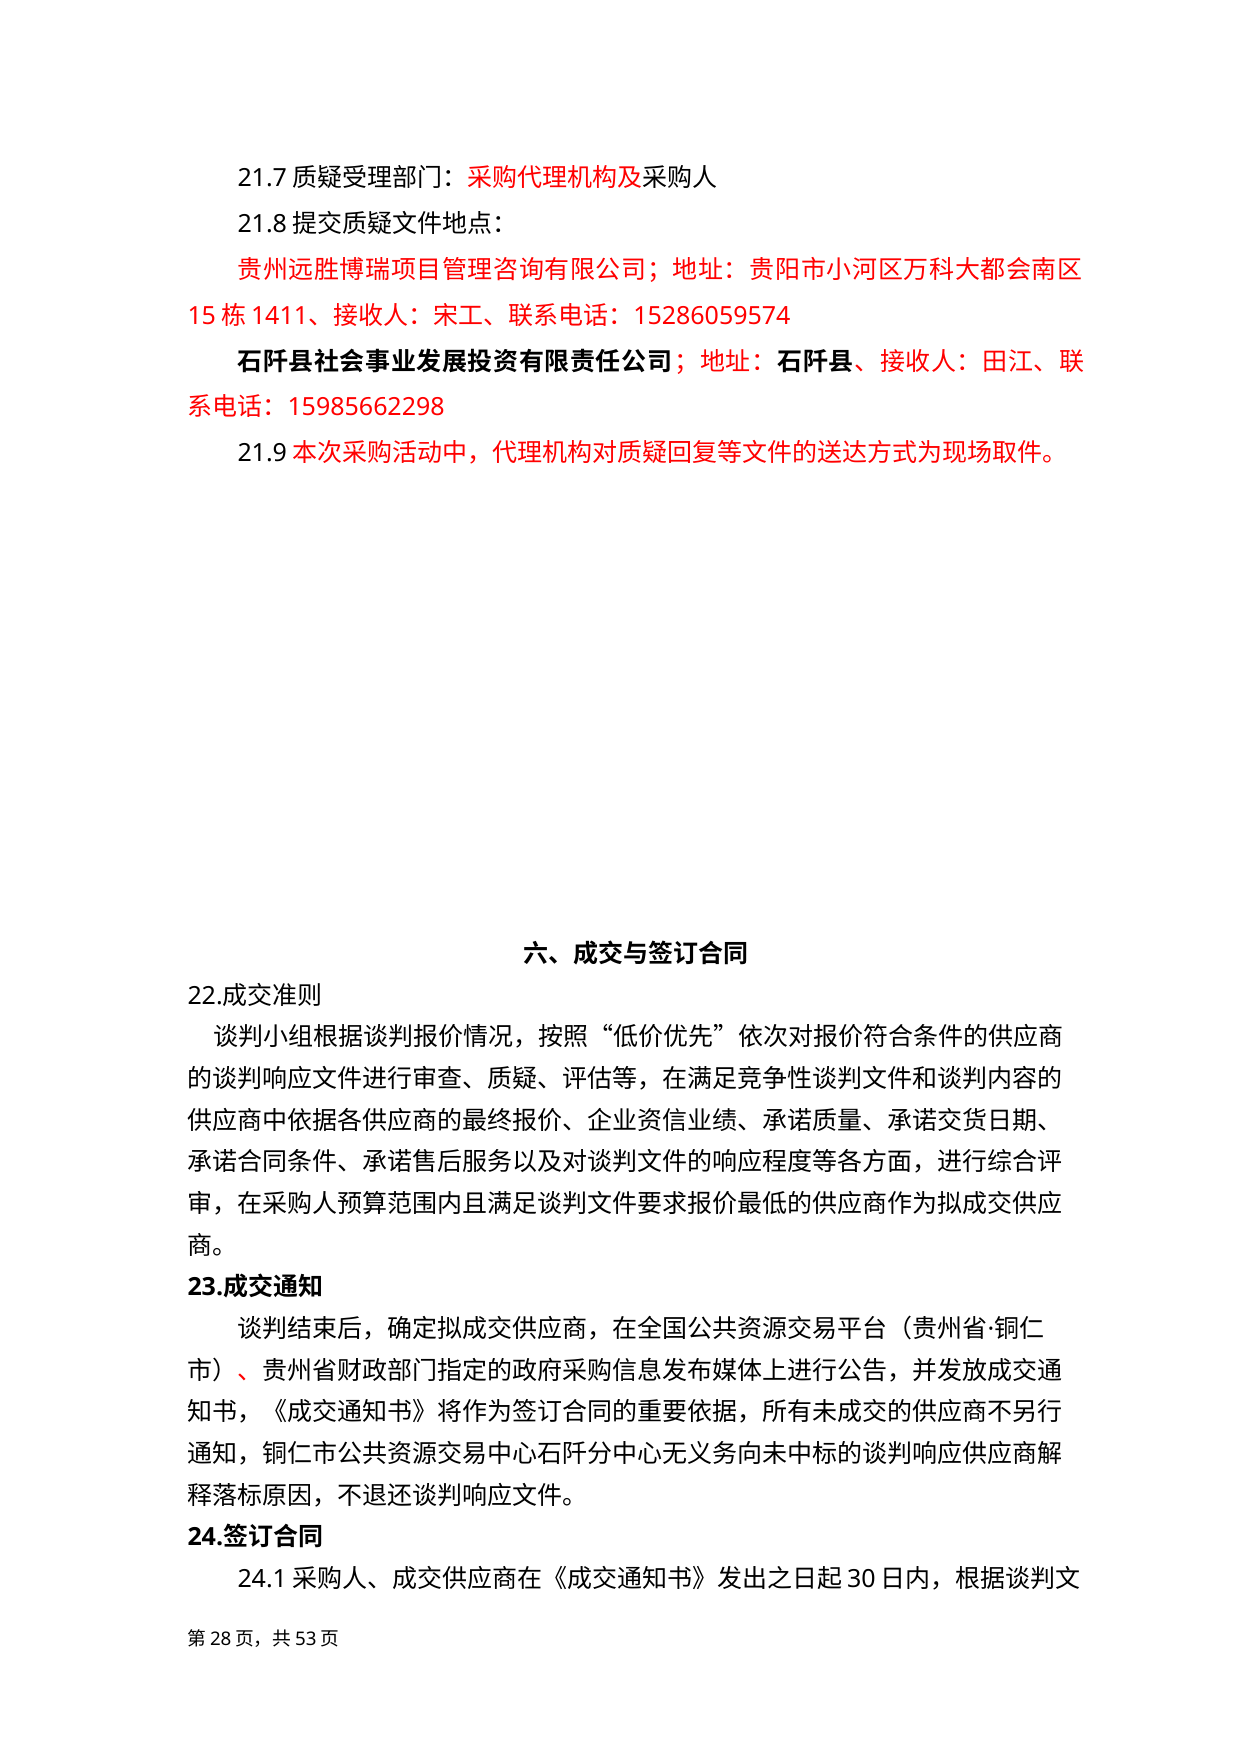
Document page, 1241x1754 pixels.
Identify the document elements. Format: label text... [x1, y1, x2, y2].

text 石阡县社会事业发展投资有限责任公司；地址：石阡县、接收人：田江、联系电话：15985662298 [187, 333, 1085, 425]
text 谈判小组根据谈判报价情况，按照“低价优先”依次对报价符合条件的供应商的谈判响应文件进行审查、质疑、评估等，在满足竞争性谈判文件和谈判内容的供应商中依据各供应商的最终报价、企业资信业绩、承诺质量、承诺交货日期、承诺合同条件、承诺售后服务以及对谈判文件的响应程度等各方面，进行综合评审，在采购人预算范围内且满足谈判文件要求报价最低的供应商作为拟成交供应商。 [187, 1012, 1085, 1262]
text 六、成交与签订合同 [187, 929, 1085, 971]
text 谈判结束后，确定拟成交供应商，在全国公共资源交易平台（贵州省·铜仁市）、贵州省财政部门指定的政府采购信息发布媒体上进行公告，并发放成交通知书，《成交通知书》将作为签订合同的重要依据，所有未成交的供应商不另行通知，铜仁市公共资源交易中心石阡分中心无义务向未中标的谈判响应供应商解释落标原因，不退还谈判响应文件。 [187, 1304, 1085, 1512]
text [187, 1554, 1085, 1596]
text 21.8提交质疑文件地点： [187, 196, 1085, 242]
text 贵州远胜博瑞项目管理咨询有限公司；地址：贵阳市小河区万科大都会南区15栋1411、接收人：宋工、联系电话：15286059574 [187, 242, 1085, 333]
text 24.签订合同 [187, 1512, 1085, 1554]
text 21.7质疑受理部门：采购代理机构及采购人 [187, 150, 1085, 196]
text 21.9本次采购活动中，代理机构对质疑回复等文件的送达方式为现场取件。 [187, 425, 1085, 471]
text 22.成交准则 [187, 971, 1085, 1012]
text 23.成交通知 [187, 1262, 1085, 1304]
